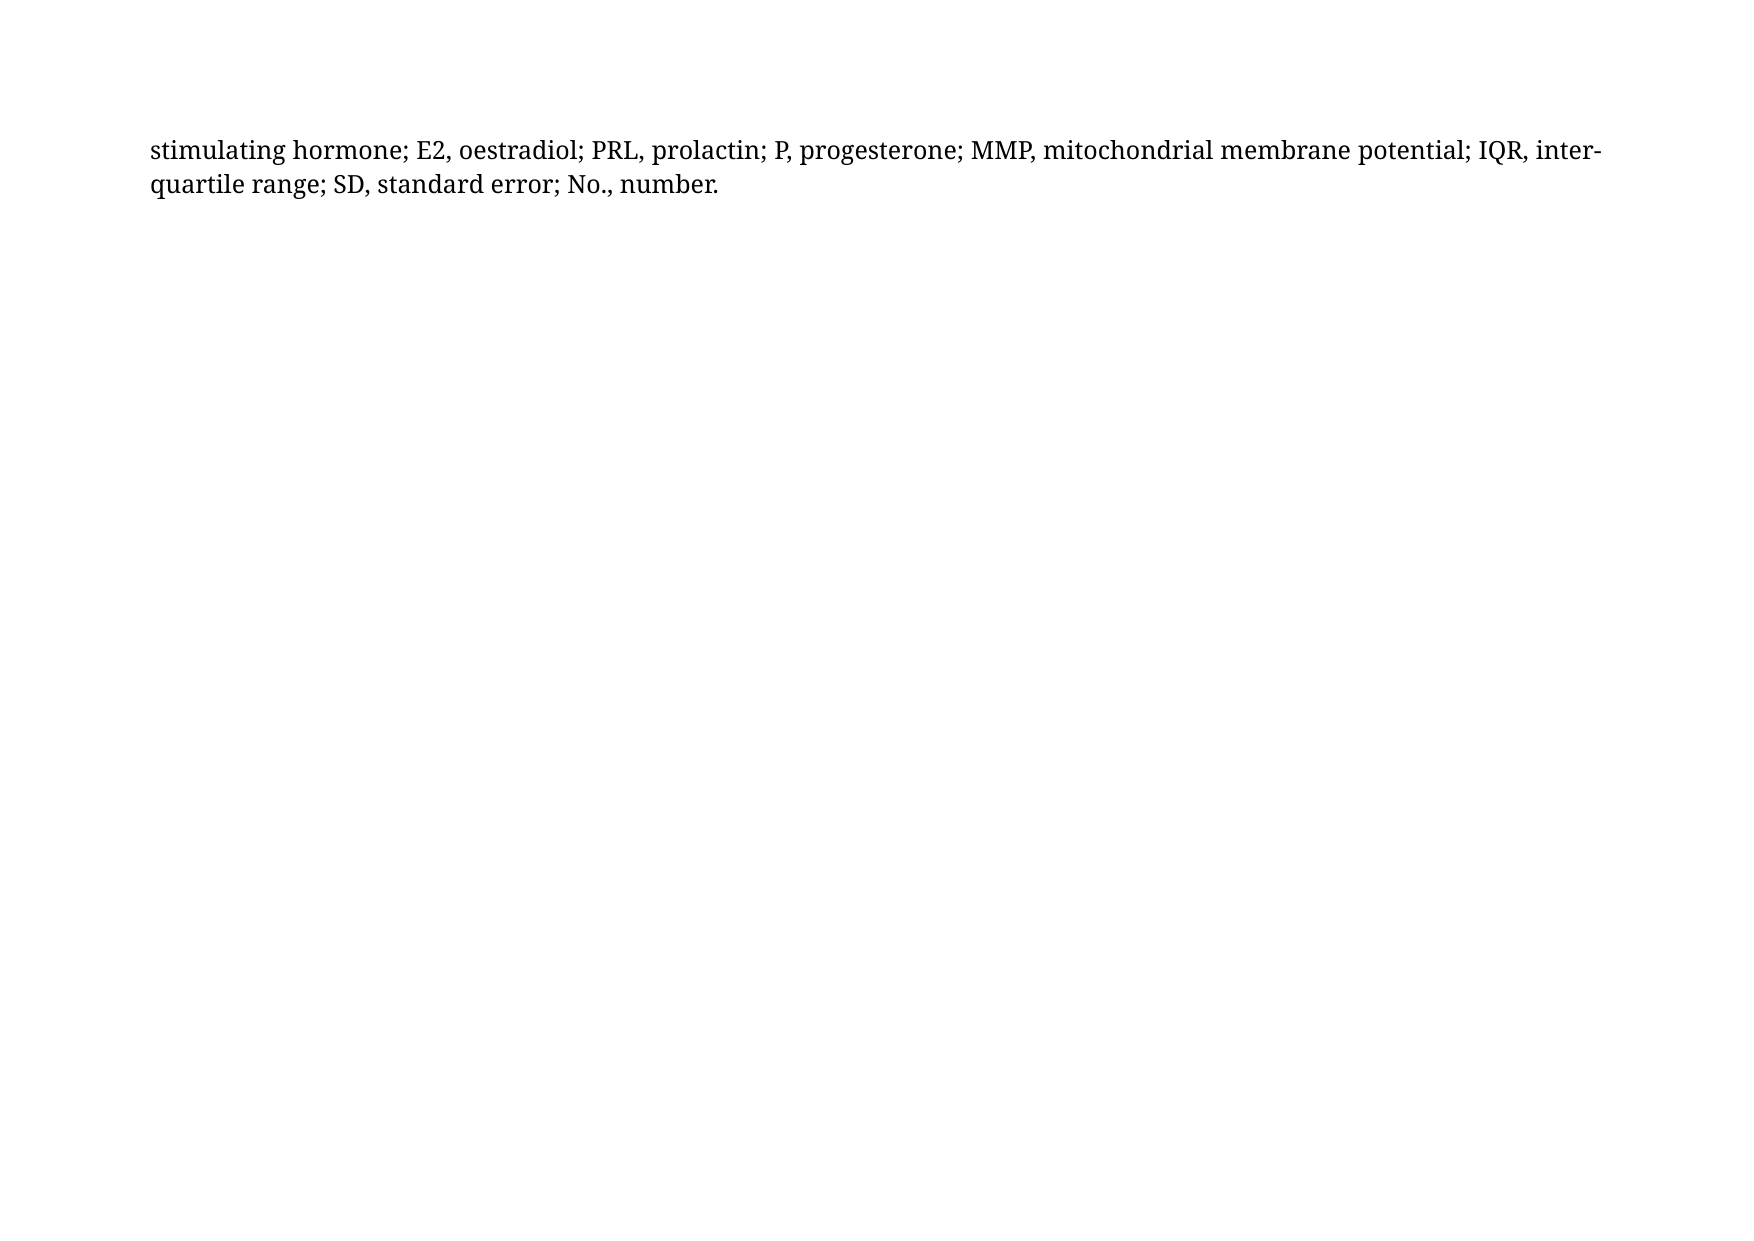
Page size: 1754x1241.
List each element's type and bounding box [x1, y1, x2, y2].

text [150, 133, 1604, 201]
